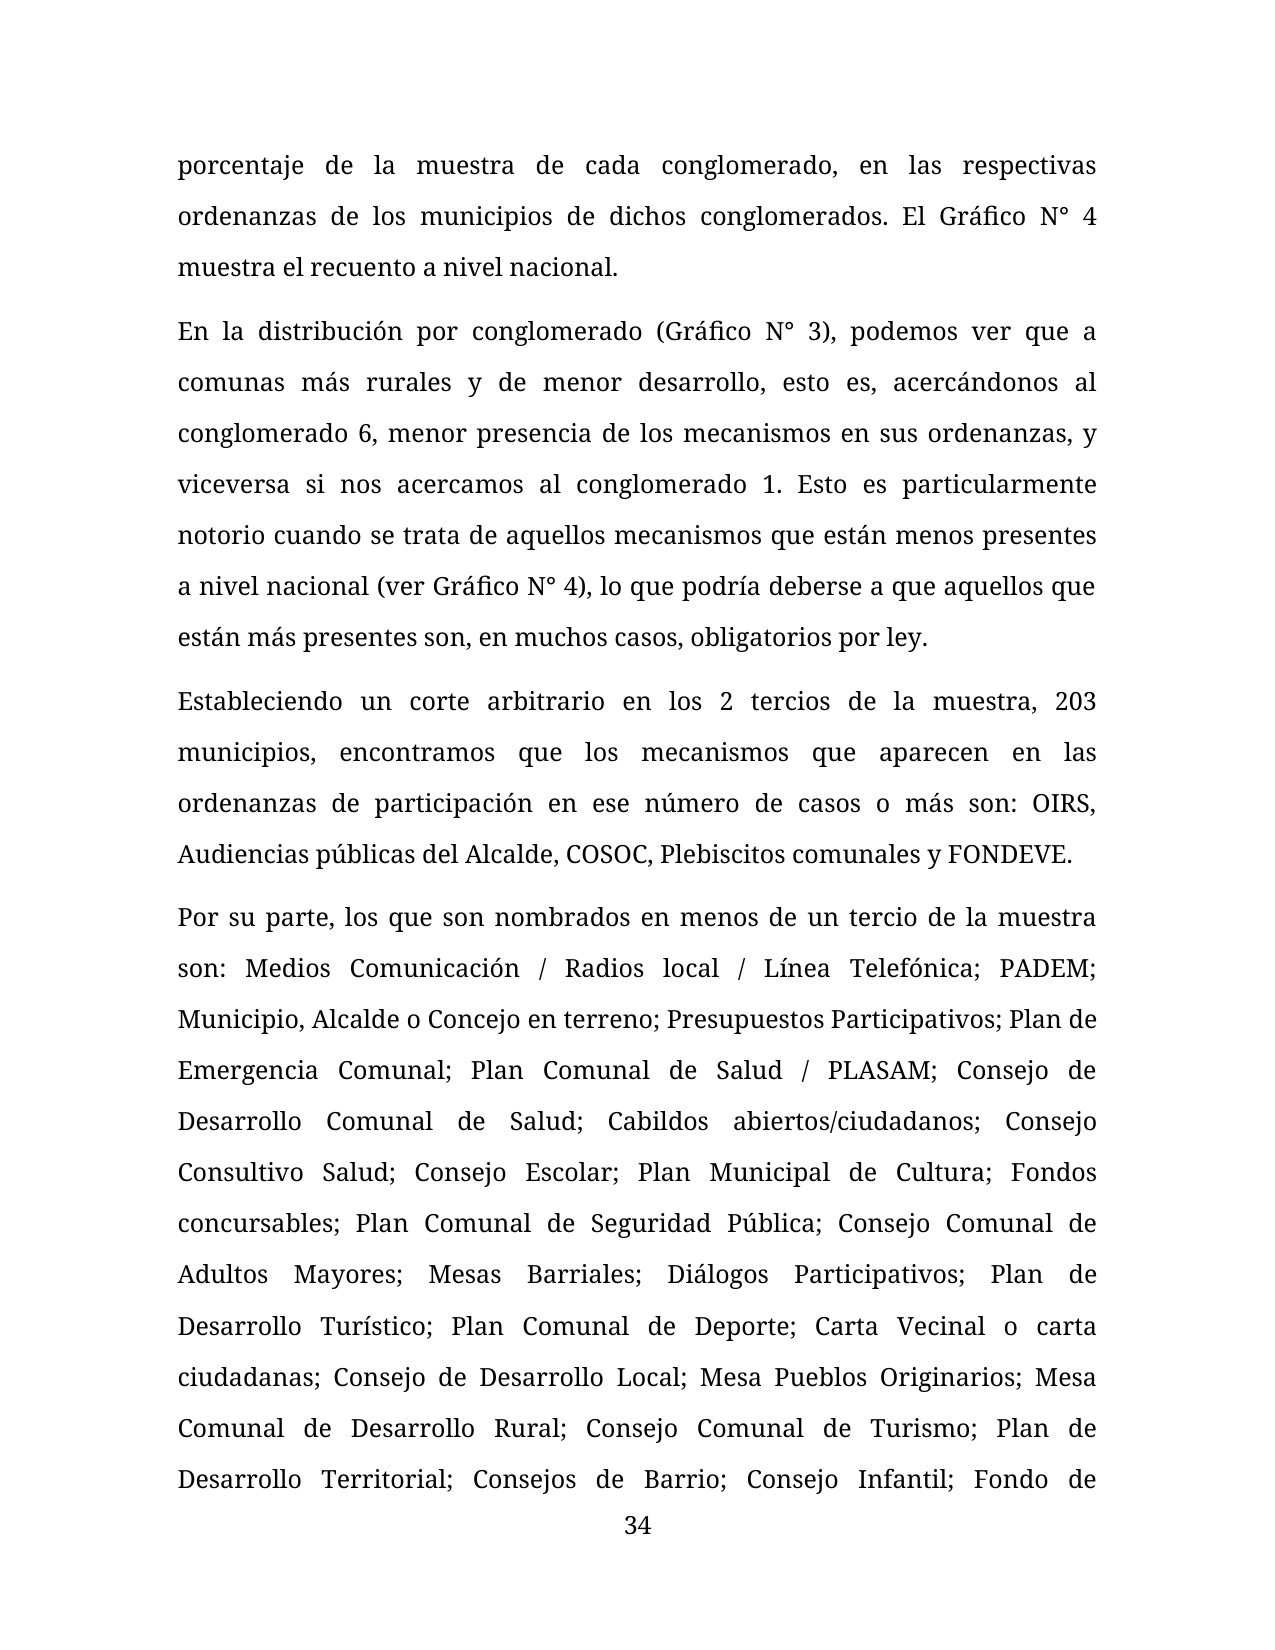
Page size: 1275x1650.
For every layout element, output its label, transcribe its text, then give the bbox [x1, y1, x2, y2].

text En la distribución por conglomerado (Gráfico N° 3), podemos ver que a comunas más rurales y de menor desarrollo, esto es, acercándonos al conglomerado 6, menor presencia de los mecanismos en sus ordenanzas, y viceversa si nos acercamos al conglomerado 1. Esto es particularmente notorio cuando se trata de aquellos mecanismos que están menos presentes a nivel nacional (ver Gráfico N° 4), lo que podría deberse a que aquellos que están más presentes son, en muchos casos, obligatorios por ley. [177, 313, 1098, 654]
text Estableciendo un corte arbitrario en los 2 tercios de la muestra, 203 municipios, encontramos que los mecanismos que aparecen en las ordenanzas de participación en ese número de casos o más son: OIRS, Audiencias públicas del Alcalde, COSOC, Plebiscitos comunales y FONDEVE. [177, 683, 1098, 870]
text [177, 148, 1098, 284]
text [177, 900, 1098, 1495]
